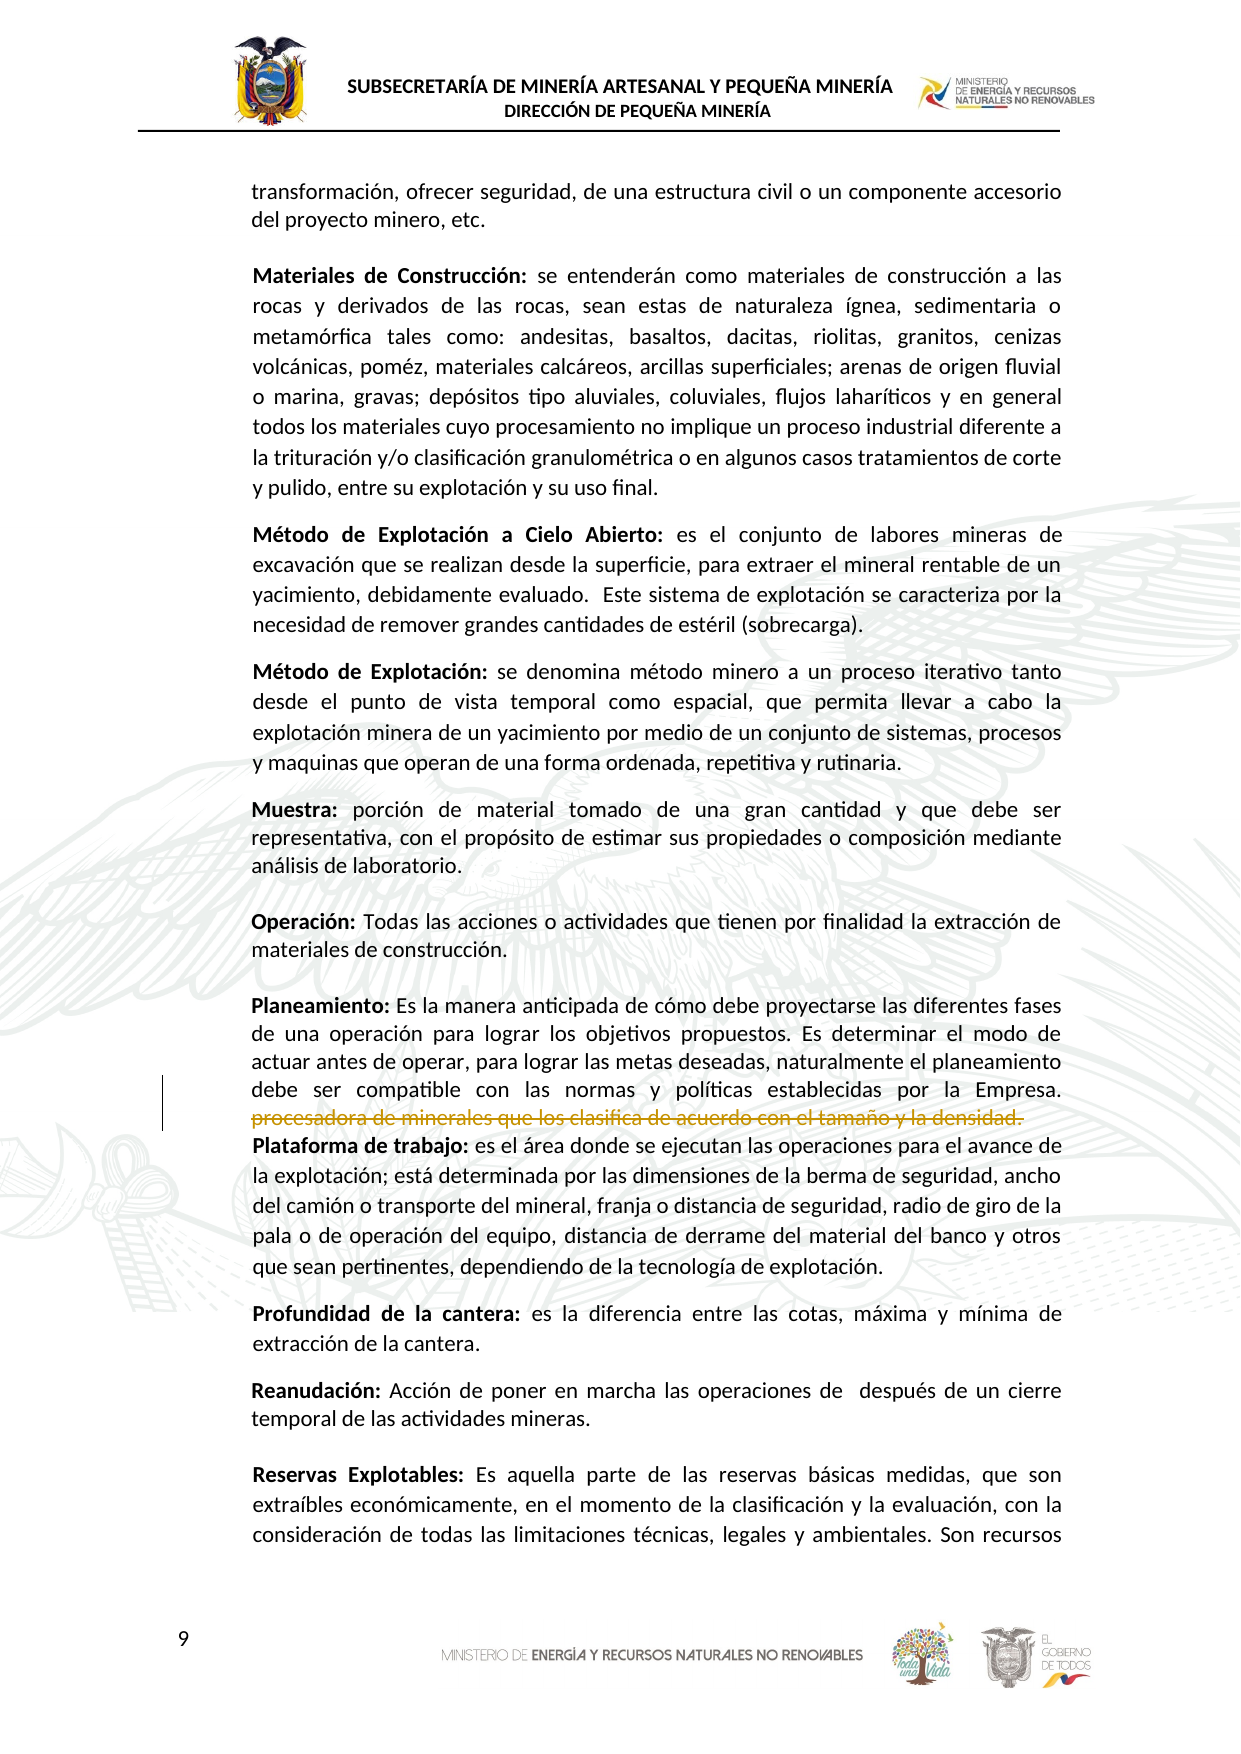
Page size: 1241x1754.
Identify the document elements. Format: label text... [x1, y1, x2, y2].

text Materiales de Construcción: se entenderán como materiales de construcción a las rocas y derivados de las rocas, sean estas de naturaleza ígnea, sedimentaria o metamórfica tales como: andesitas, basaltos, dacitas, riolitas, granitos, cenizas volcánicas, poméz, materiales calcáreos, arcillas superficiales; arenas de origen fluvial o marina, gravas; depósitos tipo aluviales, coluviales, flujos laharíticos y en general todos los materiales cuyo procesamiento no implique un proceso industrial diferente a la trituración y/o clasificación granulométrica o en algunos casos tratamientos de corte y pulido, entre su explotación y su uso final. [252, 261, 1063, 501]
text Muestra: porción de material tomado de una gran cantidad y que debe ser representativa, con el propósito de estimar sus propiedades o composición mediante análisis de laboratorio. [251, 795, 1063, 879]
picture [0, 0, 1241, 1312]
text Método de Explotación: se denomina método minero a un proceso iterativo tanto desde el punto de vista temporal como espacial, que permita llevar a cabo la explotación minera de un yacimiento por medio de un conjunto de sistemas, procesos y maquinas que operan de una forma ordenada, repetitiva y rutinaria. [252, 657, 1063, 776]
text Método de Explotación a Cielo Abierto: es el conjunto de labores mineras de excavación que se realizan desde la superficie, para extraer el mineral rentable de un yacimiento, debidamente evaluado. Este sistema de explotación se caracteriza por la necesidad de remover grandes cantidades de estéril (sobrecarga). [252, 520, 1063, 638]
text Reanudación: Acción de poner en marcha las operaciones de después de un cierre temporal de las actividades mineras. [251, 1376, 1063, 1432]
text Operación: Todas las acciones o actividades que tienen por finalidad la extracción de materiales de construcción. [251, 907, 1063, 963]
text Plataforma de trabajo: es el área donde se ejecutan las operaciones para el avance de la explotación; está determinada por las dimensiones de la berma de seguridad, ancho del camión o transporte del mineral, franja o distancia de seguridad, radio de giro de la pala o de operación del equipo, distancia de derrame del material del banco y otros que sean pertinentes, dependiendo de la tecnología de explotación. [252, 1131, 1063, 1280]
text Planeamiento: Es la manera anticipada de cómo debe proyectarse las diferentes fases de una operación para lograr los objetivos propuestos. Es determinar el modo de actuar antes de operar, para lograr las metas deseadas, naturalmente el planeamiento debe ser compatible con las normas y políticas establecidas por la Empresa. [251, 991, 1063, 1131]
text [251, 177, 1063, 233]
text Profundidad de la cantera: es la diferencia entre las cotas, máxima y mínima de extracción de la cantera. [252, 1299, 1063, 1357]
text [252, 1460, 1063, 1548]
picture [437, 1619, 1097, 1689]
